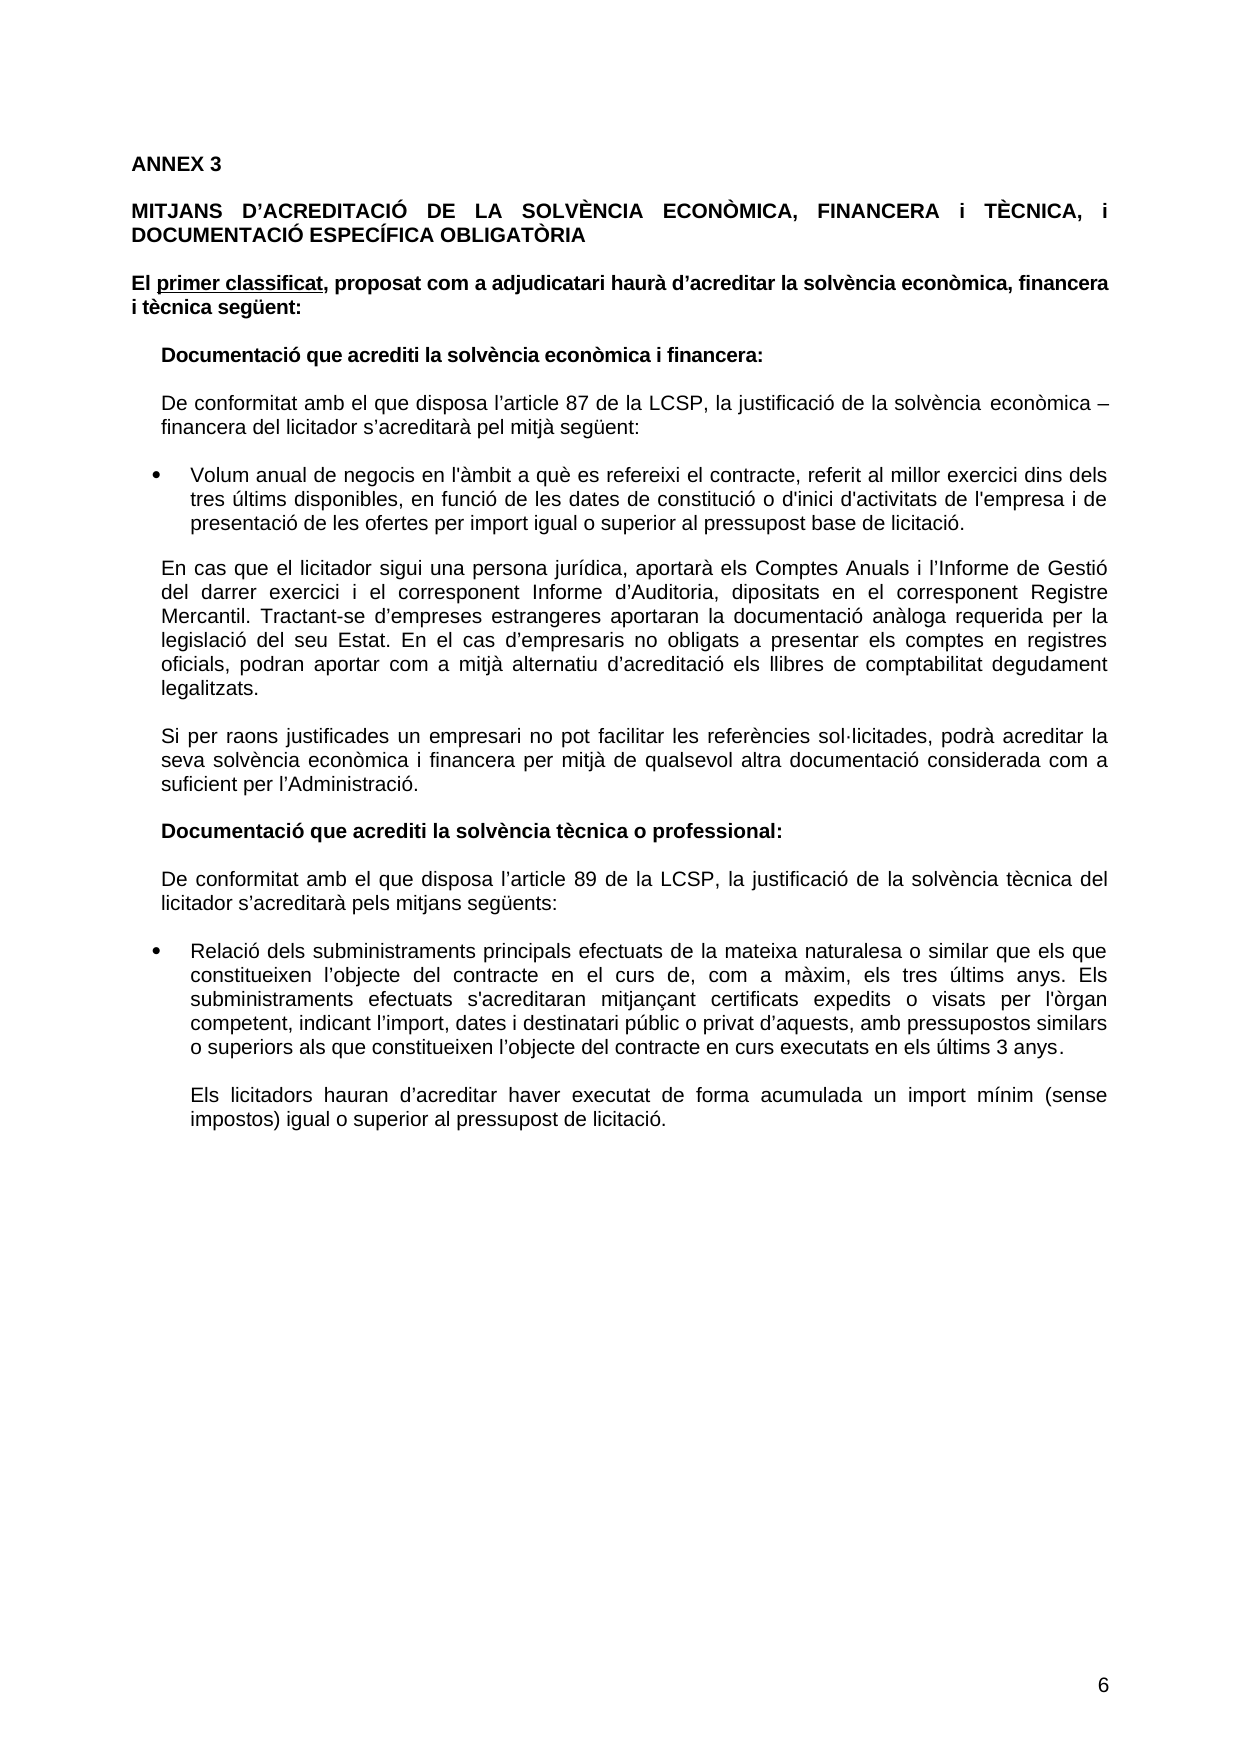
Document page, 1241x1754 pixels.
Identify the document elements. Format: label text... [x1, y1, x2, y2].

text En cas que el licitador sigui una persona jurídica, aportarà els Comptes Anuals i l’Informe de Gestió del darrer exercici i el corresponent Informe d’Auditoria, dipositats en el corresponent Registre Mercantil. Tractant-se d’empreses estrangeres aportaran la documentació anàloga requerida per la legislació del seu Estat. En el cas d’empresaris no obligats a presentar els comptes en registres oficials, podran aportar com a mitjà alternatiu d’acreditació els llibres de comptabilitat degudament legalitzats. [161, 556, 1109, 699]
list Relació dels subministraments principals efectuats de la mateixa naturalesa o similar que els que constitueixen l’objecte del contracte en el curs de, com a màxim, els tres últims anys. Els subministraments efectuats s'acreditaran mitjançant certificats expedits o visats per l'òrgan competent, indicant l’import, dates i destinatari públic o privat d’aquests, amb pressupostos similars o superiors als que constitueixen l’objecte del contracte en curs executats en els últims 3 anys. [153, 939, 1109, 1059]
list Volum anual de negocis en l'àmbit a què es refereixi el contracte, referit al millor exercici dins dels tres últims disponibles, en funció de les dates de constitució o d'inici d'activitats de l'empresa i de presentació de les ofertes per import igual o superior al pressupost base de licitació. [153, 463, 1109, 535]
text De conformitat amb el que disposa l’article 89 de la LCSP, la justificació de la solvència tècnica del licitador s’acreditarà pels mitjans següents: [161, 867, 1109, 915]
text Documentació que acrediti la solvència econòmica i financera: [161, 343, 1109, 367]
text De conformitat amb el que disposa l’article 87 de la LCSP, la justificació de la solvència econòmica – financera del licitador s’acreditarà pel mitjà següent: [161, 391, 1109, 439]
text Els licitadors hauran d’acreditar haver executat de forma acumulada un import mínim (sense impostos) igual o superior al pressupost de licitació. [190, 1083, 1109, 1131]
text MITJANS D’ACREDITACIÓ DE LA SOLVÈNCIA ECONÒMICA, FINANCERA i TÈCNICA, i DOCUMENTACIÓ ESPECÍFICA OBLIGATÒRIA [131, 199, 1109, 247]
text El primer classificat, proposat com a adjudicatari haurà d’acreditar la solvència econòmica, financera i tècnica següent: [131, 271, 1109, 319]
text Si per raons justificades un empresari no pot facilitar les referències sol·licitades, podrà acreditar la seva solvència econòmica i financera per mitjà de qualsevol altra documentació considerada com a suficient per l’Administració. [161, 723, 1109, 795]
text ANNEX 3 [131, 151, 1109, 175]
text Documentació que acrediti la solvència tècnica o professional: [161, 819, 1109, 843]
